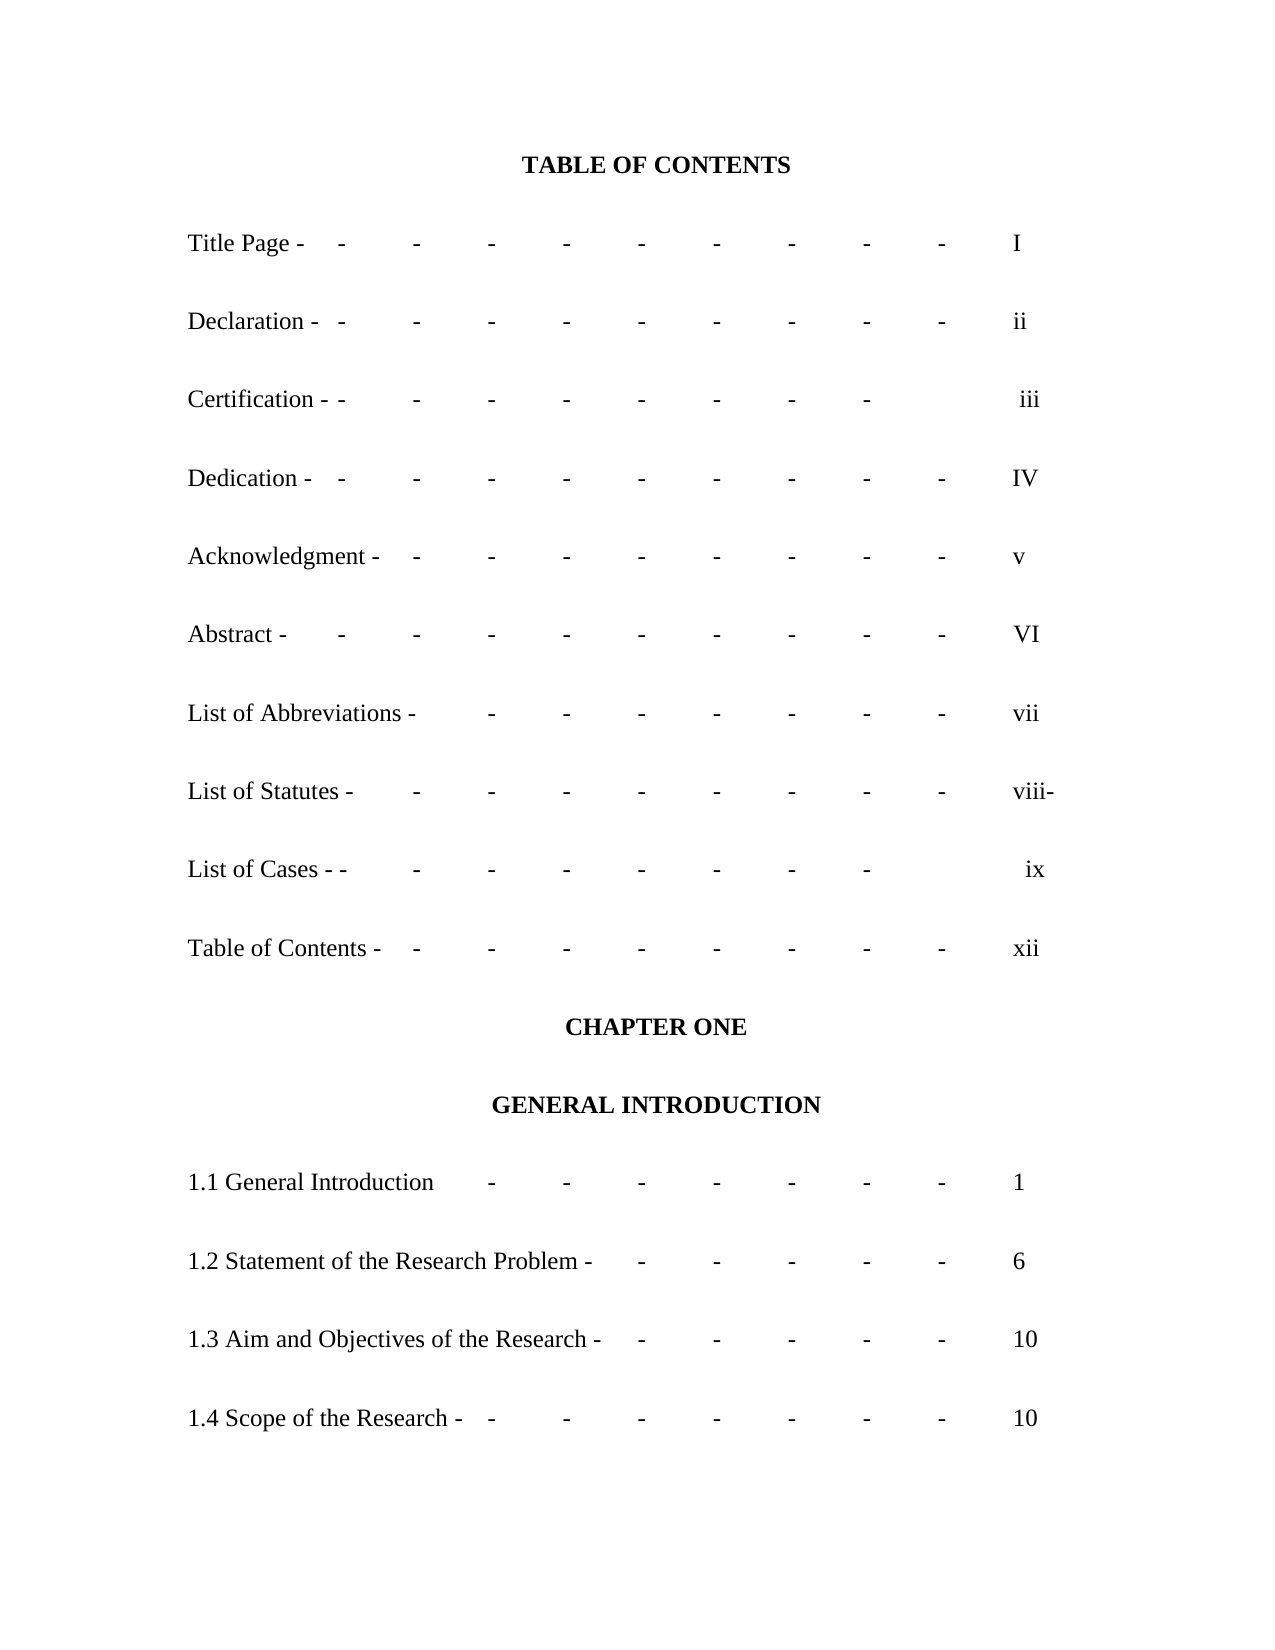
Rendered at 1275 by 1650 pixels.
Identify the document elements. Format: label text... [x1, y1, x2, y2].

subtitle TABLE OF CONTENTS [452, 150, 860, 179]
text Title Page - - - - - - - - - - I [187, 228, 1137, 256]
